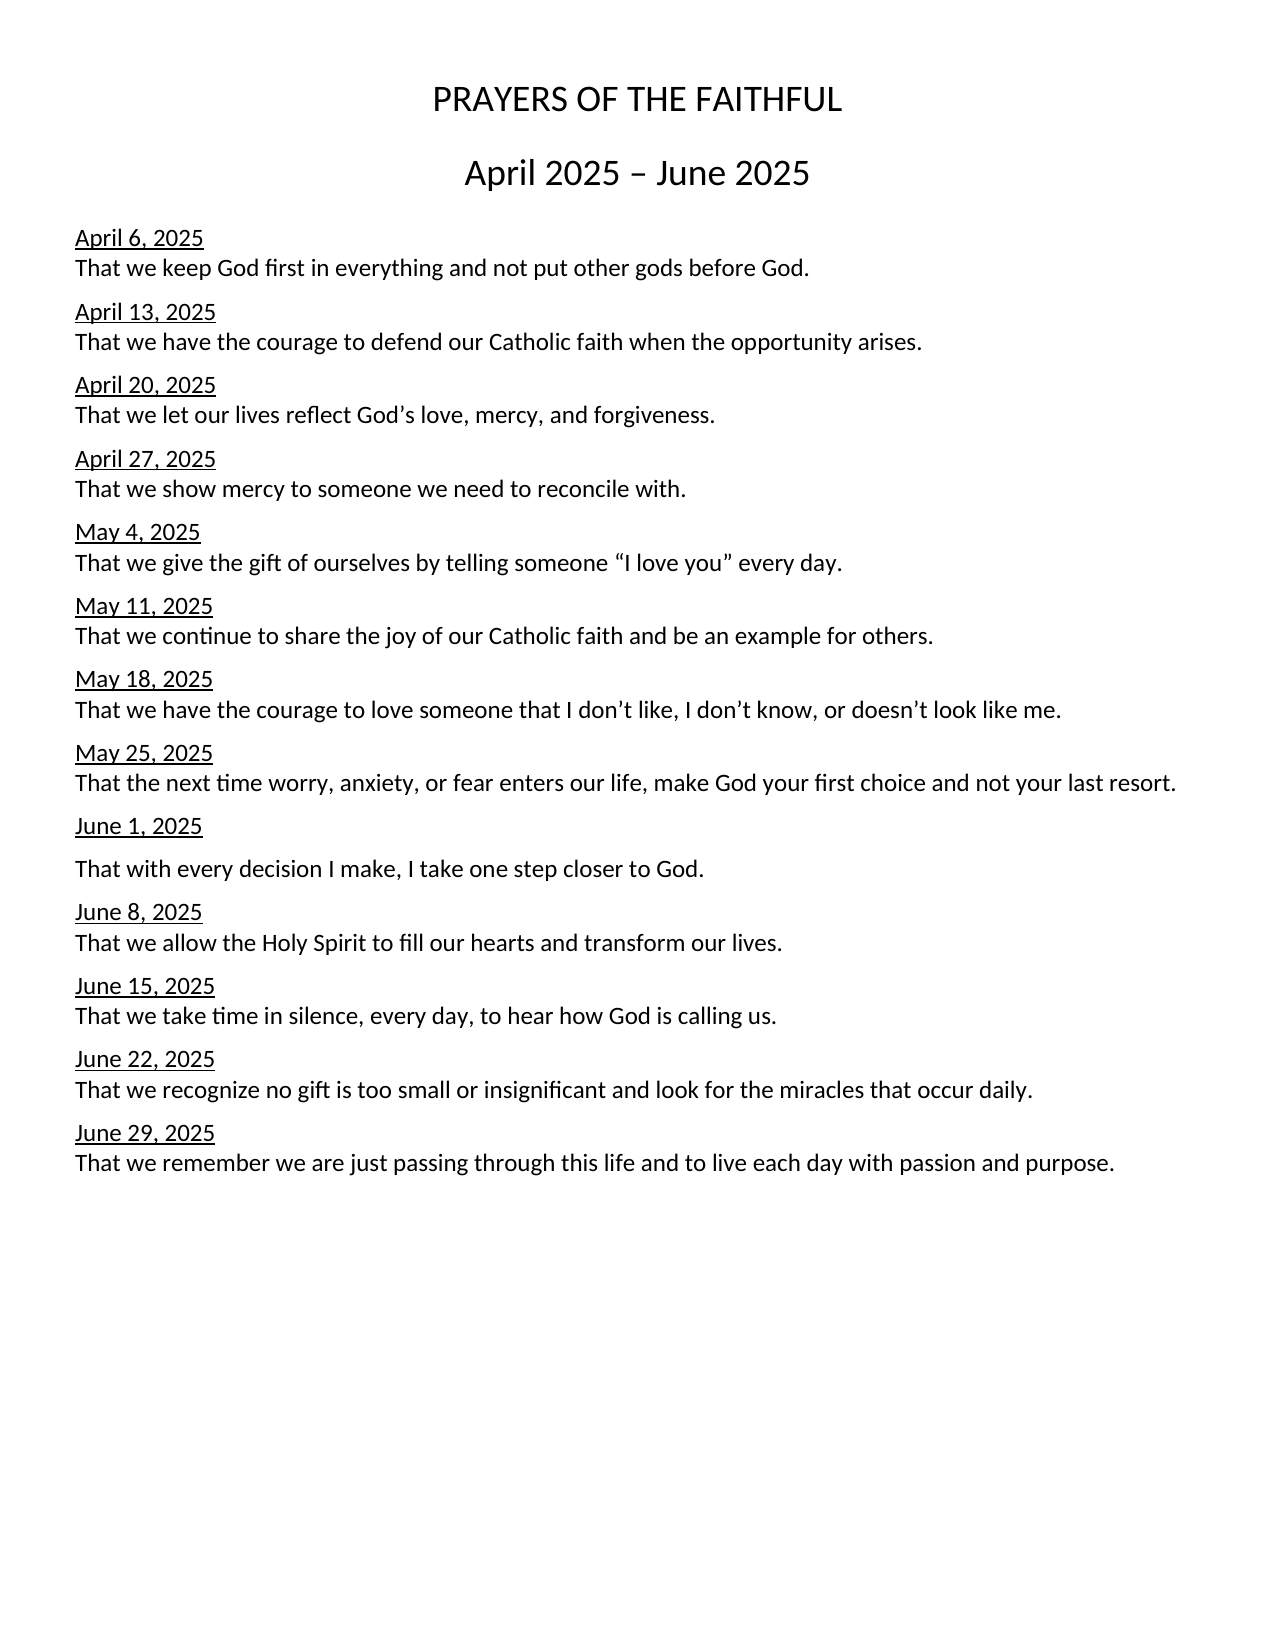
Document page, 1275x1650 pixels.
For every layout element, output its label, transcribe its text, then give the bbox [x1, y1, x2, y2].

text June 22, 2025 That we recognize no gift is too small or insignificant and look for the miracles that occur daily. [75, 1043, 1200, 1104]
text June 1, 2025 [75, 810, 1200, 841]
text April 13, 2025 That we have the courage to defend our Catholic faith when the opportunity arises. [75, 296, 1200, 357]
text June 15, 2025 That we take time in silence, every day, to hear how God is calling us. [75, 970, 1200, 1031]
text May 18, 2025 That we have the courage to love someone that I don’t like, I don’t know, or doesn’t look like me. [75, 663, 1200, 724]
text May 4, 2025 That we give the gift of ourselves by telling someone “I love you” every day. [75, 516, 1200, 577]
text April 20, 2025 That we let our lives reflect God’s love, mercy, and forgiveness. [75, 369, 1200, 430]
text June 8, 2025 That we allow the Holy Spirit to fill our hearts and transform our lives. [75, 896, 1200, 957]
text May 11, 2025 That we continue to share the joy of our Catholic faith and be an example for others. [75, 590, 1200, 651]
text April 27, 2025 That we show mercy to someone we need to reconcile with. [75, 443, 1200, 504]
text April 6, 2025 That we keep God first in everything and not put other gods before God. [75, 222, 1200, 283]
text PRAYERS OF THE FAITHFUL [75, 75, 1200, 121]
text April 2025 – June 2025 [75, 148, 1200, 194]
text June 29, 2025 That we remember we are just passing through this life and to live each day with passion and purpose. [75, 1117, 1200, 1178]
text That with every decision I make, I take one step closer to God. [75, 853, 1200, 884]
text May 25, 2025 That the next time worry, anxiety, or fear enters our life, make God your first choice and not your last resort. [75, 737, 1200, 798]
